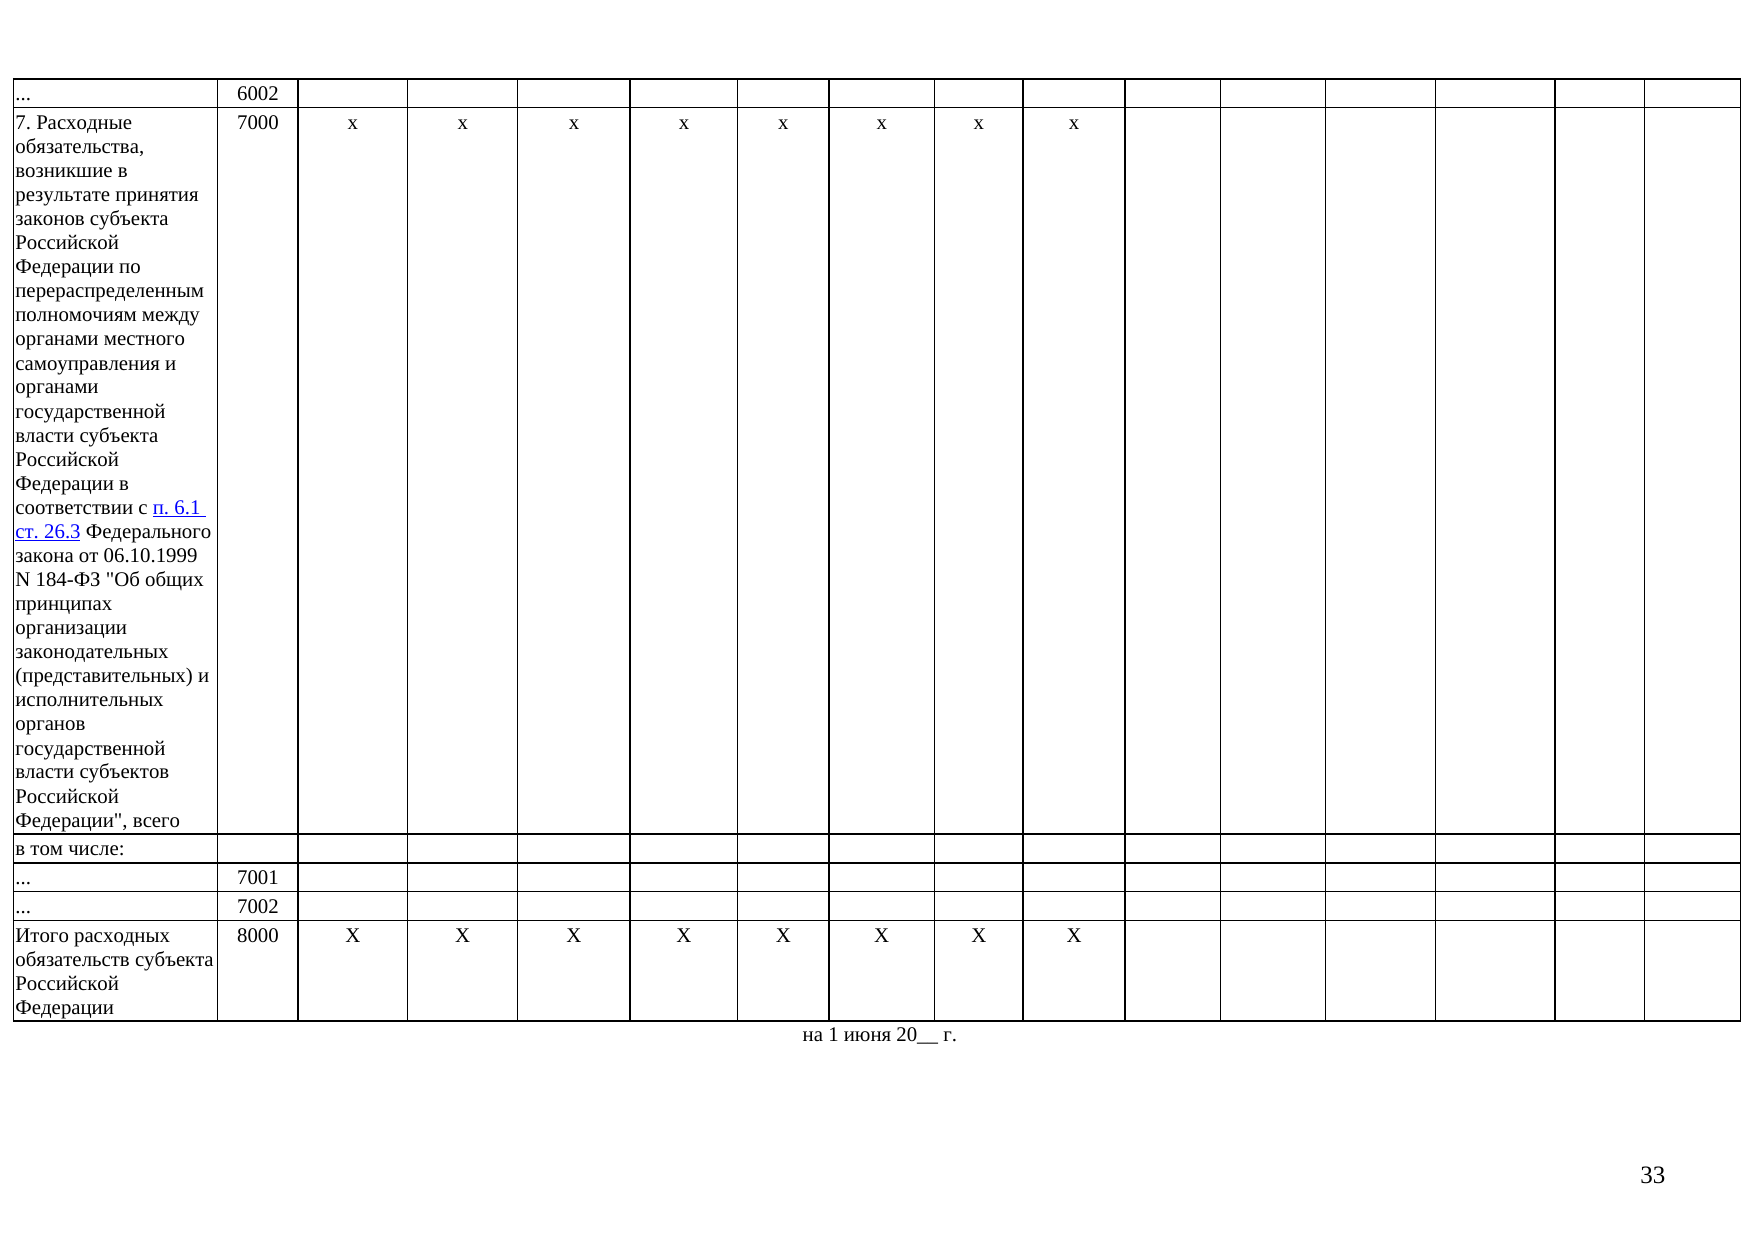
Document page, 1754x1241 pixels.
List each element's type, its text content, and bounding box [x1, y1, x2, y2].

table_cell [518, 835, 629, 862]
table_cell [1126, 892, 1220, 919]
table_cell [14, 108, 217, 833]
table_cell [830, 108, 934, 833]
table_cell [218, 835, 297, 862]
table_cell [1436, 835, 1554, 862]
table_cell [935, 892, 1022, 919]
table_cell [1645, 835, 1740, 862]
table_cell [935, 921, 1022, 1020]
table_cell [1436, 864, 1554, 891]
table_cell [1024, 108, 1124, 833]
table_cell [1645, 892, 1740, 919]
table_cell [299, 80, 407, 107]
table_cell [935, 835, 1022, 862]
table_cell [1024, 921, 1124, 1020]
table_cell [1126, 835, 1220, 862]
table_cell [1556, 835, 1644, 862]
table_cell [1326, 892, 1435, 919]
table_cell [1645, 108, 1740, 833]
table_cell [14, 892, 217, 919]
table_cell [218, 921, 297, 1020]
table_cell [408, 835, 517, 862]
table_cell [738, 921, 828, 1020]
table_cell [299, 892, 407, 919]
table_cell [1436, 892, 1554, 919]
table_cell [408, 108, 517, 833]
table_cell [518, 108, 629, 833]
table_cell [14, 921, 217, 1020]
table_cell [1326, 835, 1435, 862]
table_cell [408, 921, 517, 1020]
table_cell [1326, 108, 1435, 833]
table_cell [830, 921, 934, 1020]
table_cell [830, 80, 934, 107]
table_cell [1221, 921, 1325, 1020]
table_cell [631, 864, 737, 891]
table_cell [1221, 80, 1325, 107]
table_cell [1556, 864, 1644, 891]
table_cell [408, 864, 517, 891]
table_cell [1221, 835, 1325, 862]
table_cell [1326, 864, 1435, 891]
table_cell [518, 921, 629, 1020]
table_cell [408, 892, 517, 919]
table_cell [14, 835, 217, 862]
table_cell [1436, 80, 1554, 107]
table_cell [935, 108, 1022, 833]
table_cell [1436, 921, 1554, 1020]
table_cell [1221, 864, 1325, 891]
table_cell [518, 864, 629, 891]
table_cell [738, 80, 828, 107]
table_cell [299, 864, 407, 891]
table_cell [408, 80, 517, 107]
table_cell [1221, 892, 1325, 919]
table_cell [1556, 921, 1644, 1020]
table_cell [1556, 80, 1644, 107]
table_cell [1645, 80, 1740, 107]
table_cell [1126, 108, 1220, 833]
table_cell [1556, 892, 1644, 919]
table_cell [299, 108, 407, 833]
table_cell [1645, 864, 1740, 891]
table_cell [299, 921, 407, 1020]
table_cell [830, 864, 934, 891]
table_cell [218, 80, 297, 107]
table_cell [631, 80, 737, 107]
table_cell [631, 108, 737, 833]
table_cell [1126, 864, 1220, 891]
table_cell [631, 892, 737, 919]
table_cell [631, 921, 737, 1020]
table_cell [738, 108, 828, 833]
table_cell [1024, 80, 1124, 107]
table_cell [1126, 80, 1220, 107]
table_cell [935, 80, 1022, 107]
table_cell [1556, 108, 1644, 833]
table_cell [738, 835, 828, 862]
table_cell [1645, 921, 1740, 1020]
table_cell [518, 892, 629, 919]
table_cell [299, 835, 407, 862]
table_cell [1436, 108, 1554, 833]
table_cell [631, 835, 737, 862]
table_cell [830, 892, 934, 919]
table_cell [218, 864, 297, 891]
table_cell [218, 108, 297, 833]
text на 1 июня 20__ г. [89, 1022, 1665, 1046]
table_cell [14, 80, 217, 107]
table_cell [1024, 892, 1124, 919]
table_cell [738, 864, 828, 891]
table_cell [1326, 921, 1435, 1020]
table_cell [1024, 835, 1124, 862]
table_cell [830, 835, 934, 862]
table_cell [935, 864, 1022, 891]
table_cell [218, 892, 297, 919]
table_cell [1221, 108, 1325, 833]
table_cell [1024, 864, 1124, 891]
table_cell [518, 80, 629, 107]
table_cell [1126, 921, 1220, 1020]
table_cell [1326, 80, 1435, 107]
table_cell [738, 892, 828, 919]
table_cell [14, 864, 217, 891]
